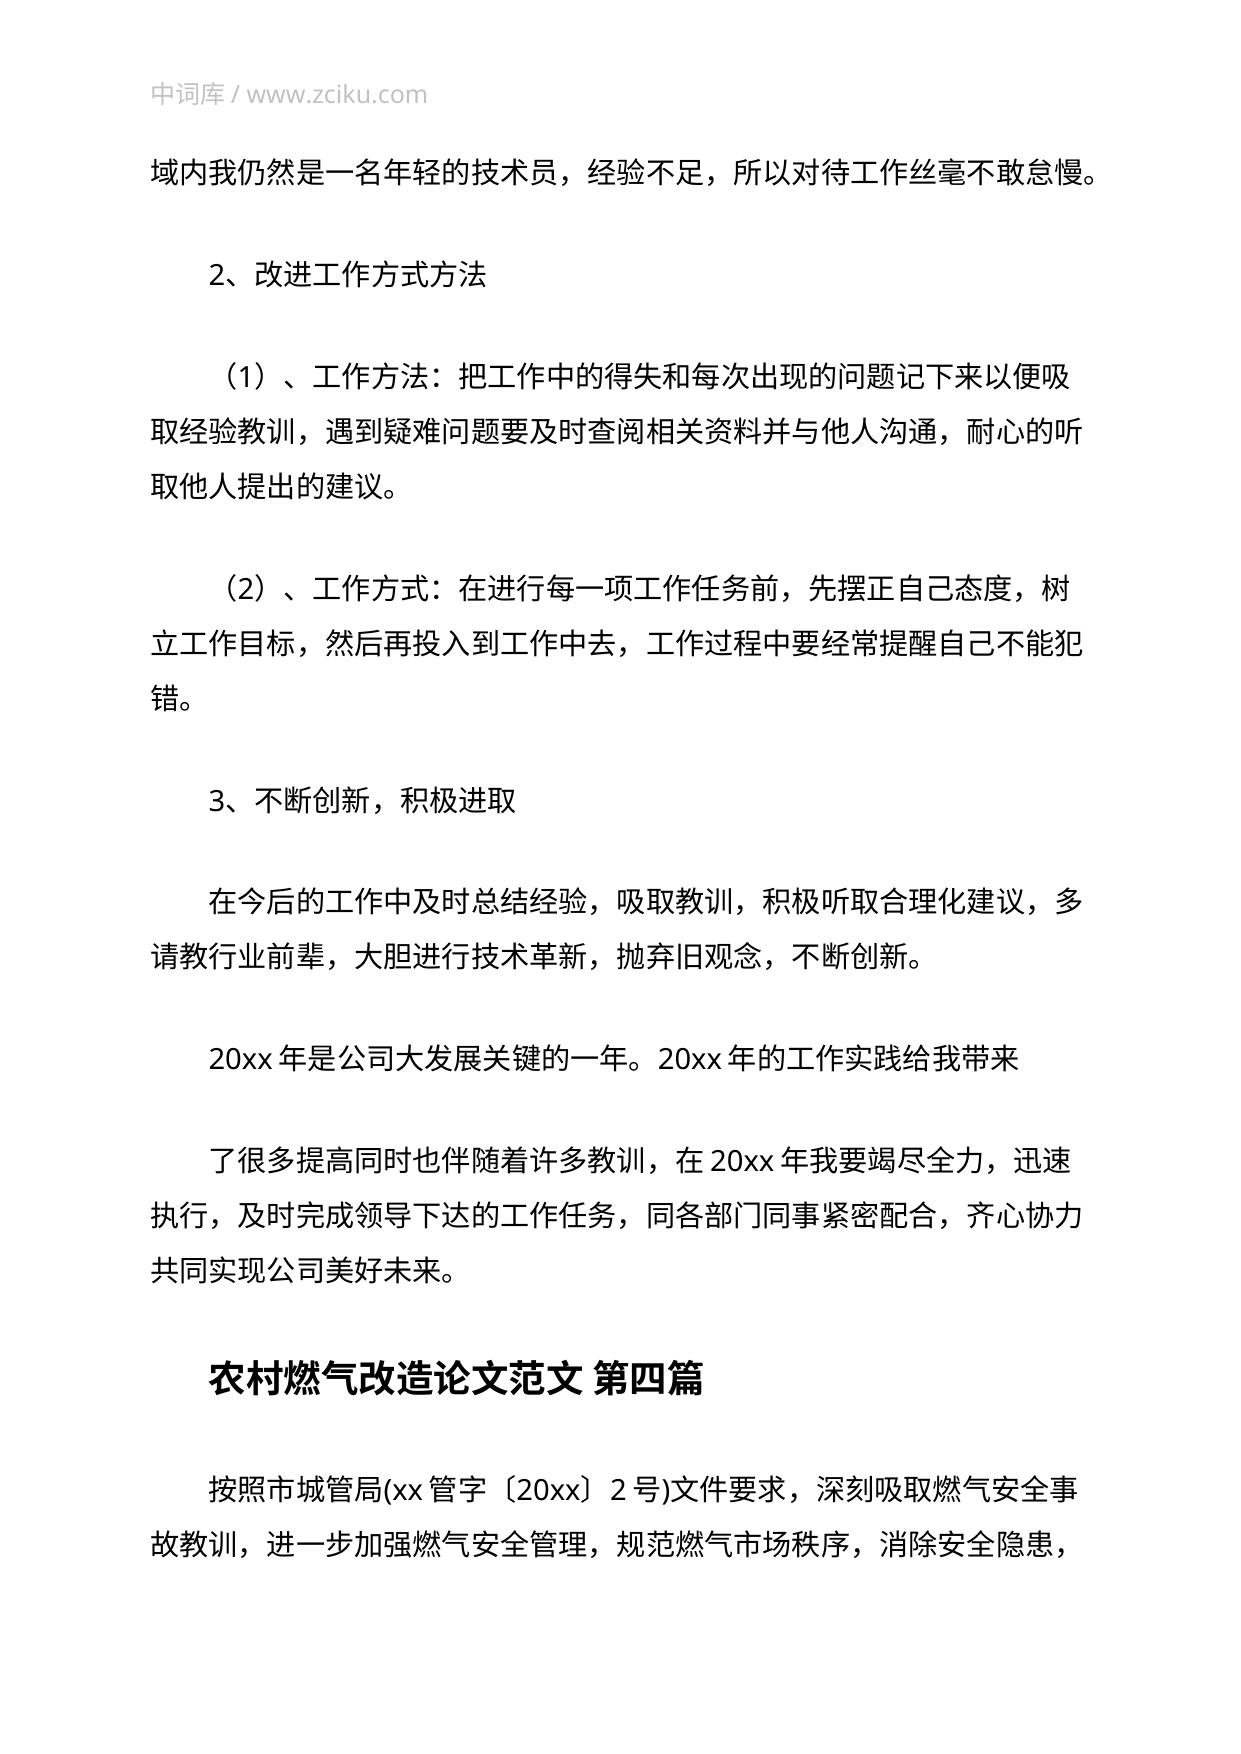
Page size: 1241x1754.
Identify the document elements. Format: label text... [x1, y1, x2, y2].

text 3、不断创新，积极进取 [150, 777, 1090, 819]
text 2、改进工作方式方法 [150, 252, 1090, 294]
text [150, 150, 1090, 192]
text （1）、工作方法：把工作中的得失和每次出现的问题记下来以便吸取经验教训，遇到疑难问题要及时查阅相关资料并与他人沟通，耐心的听取他人提出的建议。 [150, 354, 1090, 506]
text 了很多提高同时也伴随着许多教训，在20xx年我要竭尽全力，迅速执行，及时完成领导下达的工作任务，同各部门同事紧密配合，齐心协力共同实现公司美好未来。 [150, 1138, 1090, 1290]
text 在今后的工作中及时总结经验，吸取教训，积极听取合理化建议，多请教行业前辈，大胆进行技术革新，抛弃旧观念，不断创新。 [150, 879, 1090, 976]
text （2）、工作方式：在进行每一项工作任务前，先摆正自己态度，树立工作目标，然后再投入到工作中去，工作过程中要经常提醒自己不能犯错。 [150, 565, 1090, 718]
text 农村燃气改造论文范文 第四篇 [150, 1349, 1090, 1404]
text 20xx年是公司大发展关键的一年。20xx年的工作实践给我带来 [150, 1036, 1090, 1078]
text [150, 1467, 1090, 1564]
